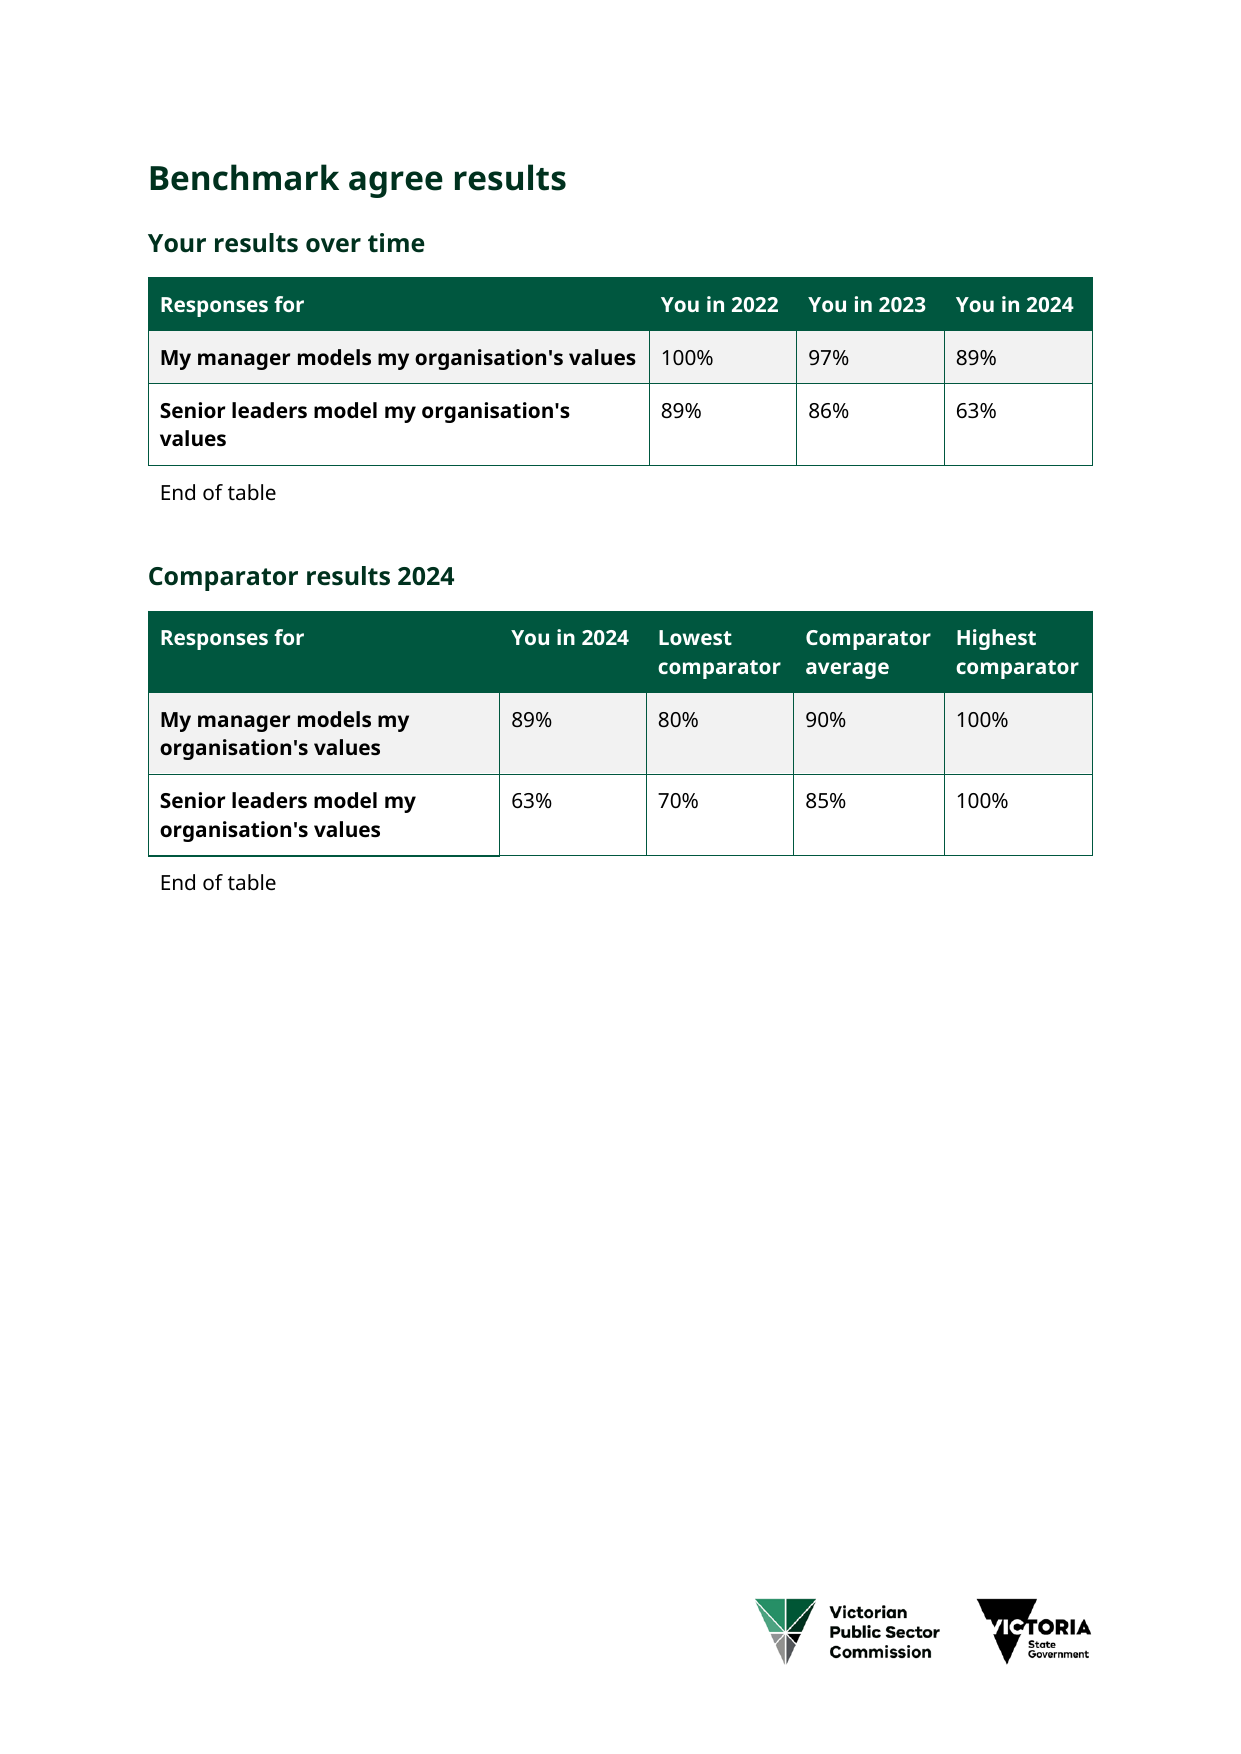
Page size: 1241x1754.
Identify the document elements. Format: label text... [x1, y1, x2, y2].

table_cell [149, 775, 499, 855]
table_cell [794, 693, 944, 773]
subtitle Comparator results 2024 [148, 559, 1092, 593]
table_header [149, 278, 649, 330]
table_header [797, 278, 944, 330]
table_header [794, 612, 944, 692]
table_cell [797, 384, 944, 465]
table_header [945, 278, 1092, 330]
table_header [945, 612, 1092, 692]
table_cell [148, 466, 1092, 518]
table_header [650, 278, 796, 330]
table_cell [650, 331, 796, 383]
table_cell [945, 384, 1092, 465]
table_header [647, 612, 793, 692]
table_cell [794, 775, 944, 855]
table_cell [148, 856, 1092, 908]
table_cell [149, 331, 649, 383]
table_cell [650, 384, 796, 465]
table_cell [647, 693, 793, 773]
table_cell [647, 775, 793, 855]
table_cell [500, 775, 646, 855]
subtitle Your results over time [148, 226, 1092, 260]
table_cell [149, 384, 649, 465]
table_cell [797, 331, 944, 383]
subtitle Benchmark agree results [148, 154, 1092, 200]
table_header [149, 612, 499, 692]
picture [754, 1598, 1093, 1666]
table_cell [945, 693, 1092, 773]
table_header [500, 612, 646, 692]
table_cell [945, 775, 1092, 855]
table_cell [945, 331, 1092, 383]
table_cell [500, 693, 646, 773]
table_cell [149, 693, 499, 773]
